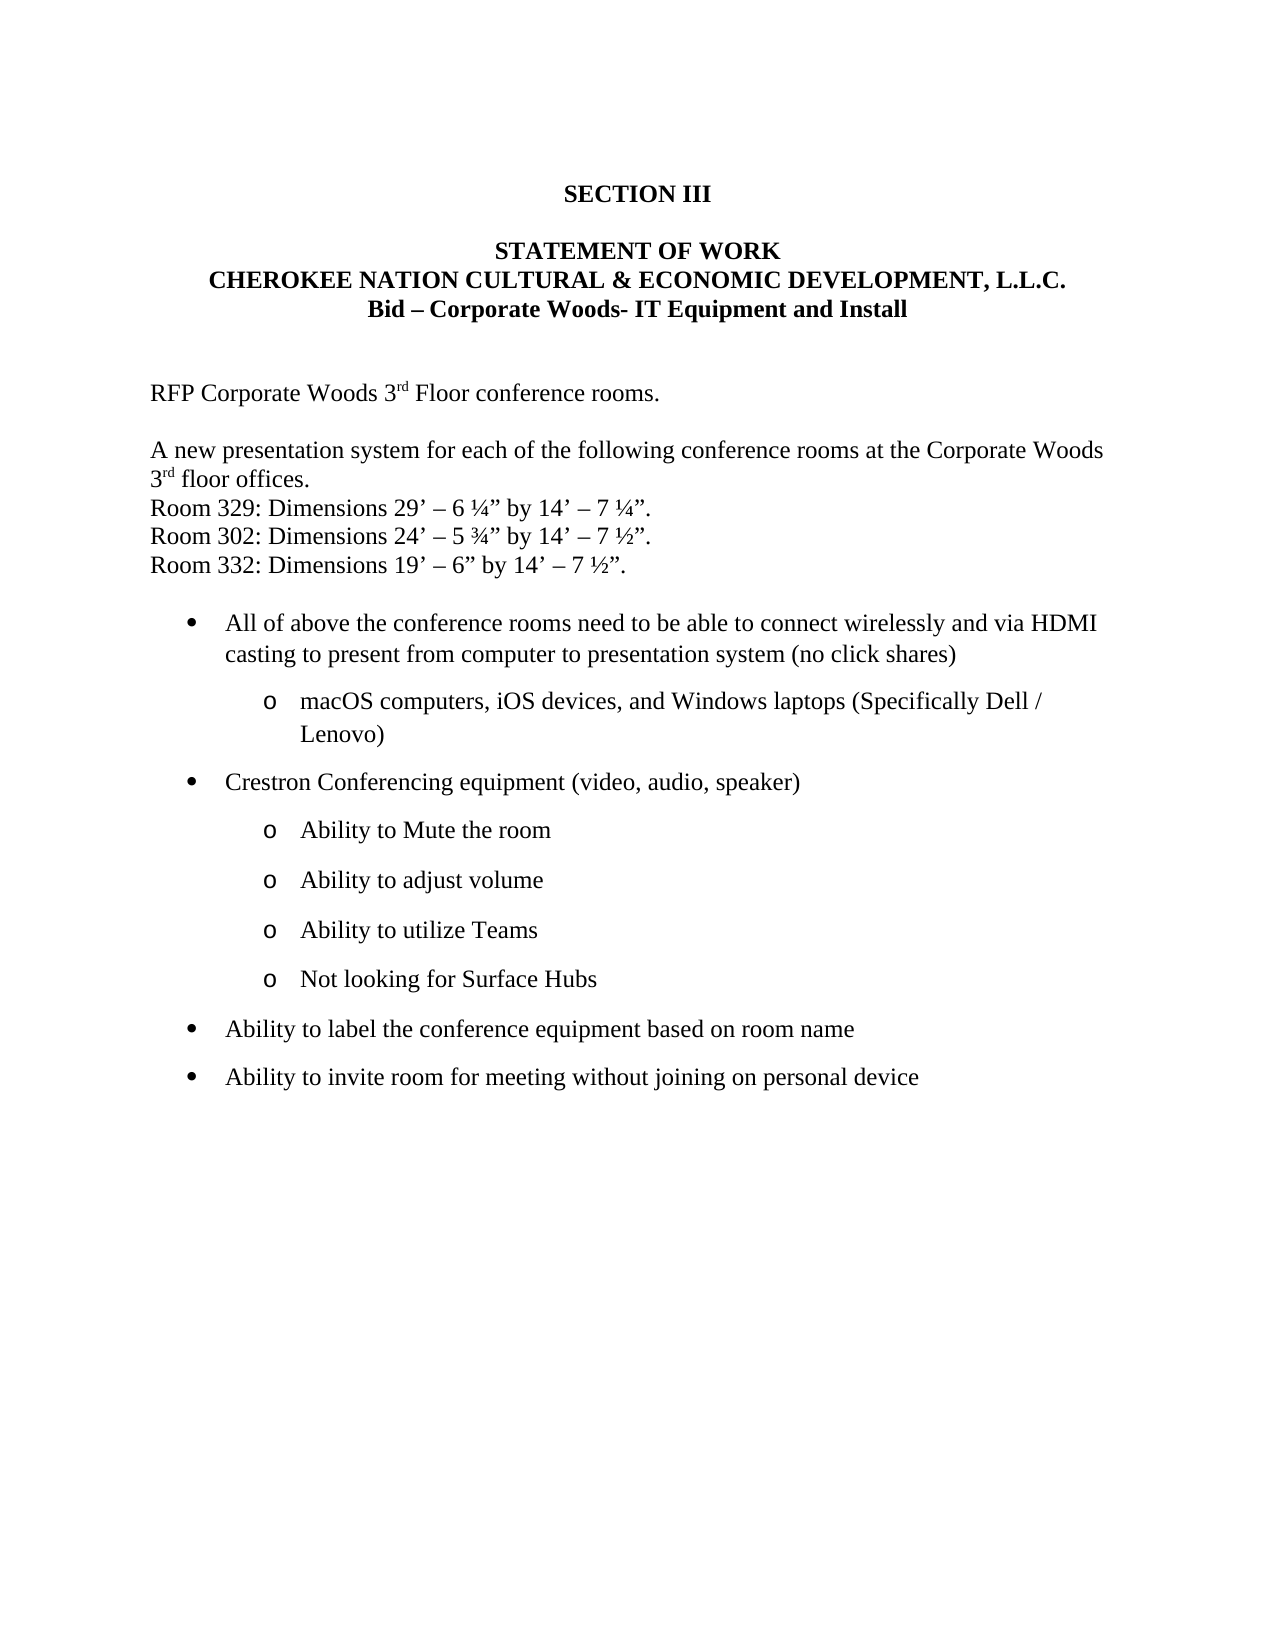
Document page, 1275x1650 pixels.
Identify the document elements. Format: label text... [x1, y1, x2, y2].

list Not looking for Surface Hubs [262, 964, 1125, 995]
text Bid – Corporate Woods- IT Equipment and Install [150, 294, 1125, 322]
list macOS computers, iOS devices, and Windows laptops (Specifically Dell / Lenovo) [262, 686, 1125, 748]
list Ability to invite room for meeting without joining on personal device [187, 1062, 1125, 1091]
text Room 329: Dimensions 29’ – 6 ¼” by 14’ – 7 ¼”. [150, 493, 1125, 521]
text RFP Corporate Woods 3rd Floor conference rooms. [150, 378, 1125, 406]
list Ability to adjust volume [262, 865, 1125, 896]
list Ability to Mute the room [262, 815, 1125, 846]
title CHEROKEE NATION CULTURAL & ECONOMIC DEVELOPMENT, L.L.C. [150, 265, 1125, 294]
title SECTION III [150, 179, 1125, 207]
text A new presentation system for each of the following conference rooms at the Corporate Woods 3rd floor offices. [150, 435, 1125, 493]
list Crestron Conferencing equipment (video, audio, speaker) [187, 767, 1125, 796]
list Ability to utilize Teams [262, 915, 1125, 946]
list Ability to label the conference equipment based on room name [187, 1014, 1125, 1043]
text Room 302: Dimensions 24’ – 5 ¾” by 14’ – 7 ½”. [150, 521, 1125, 550]
text Room 332: Dimensions 19’ – 6” by 14’ – 7 ½”. [150, 550, 1125, 579]
title STATEMENT OF WORK [150, 236, 1125, 265]
list All of above the conference rooms need to be able to connect wirelessly and via HDMI casting to present from computer to presentation system (no click shares) [187, 608, 1125, 667]
